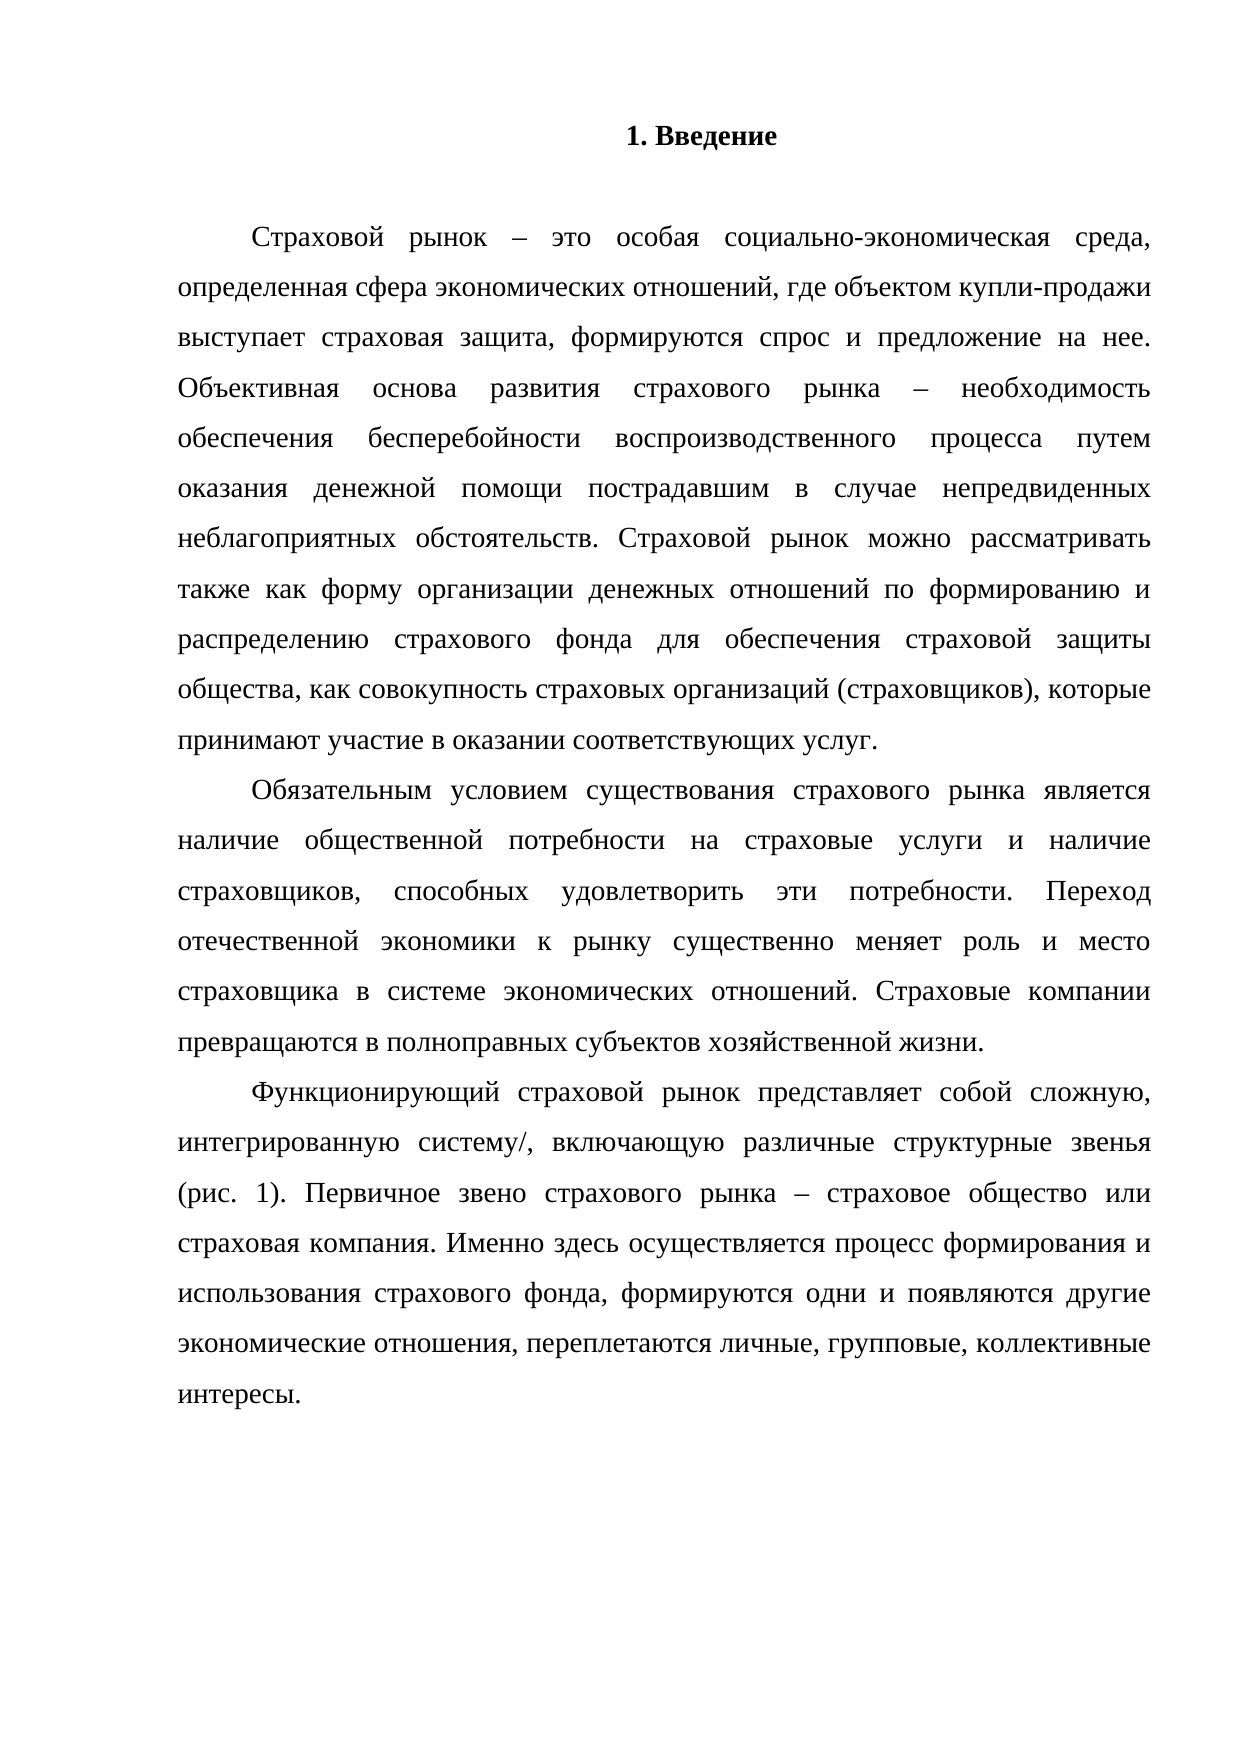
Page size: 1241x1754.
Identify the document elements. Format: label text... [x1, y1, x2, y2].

text 1. Введение [177, 118, 1152, 152]
text Обязательным условием существования страхового рынка является наличие общественной потребности на страховые услуги и наличие страховщиков, способных удовлетворить эти потребности. Переход отечественной экономики к рынку существенно меняет роль и место страховщика в системе экономических отношений. Страховые компании превращаются в полноправных субъектов хозяйственной жизни. [177, 772, 1152, 1057]
text Функционирующий страховой рынок представляет собой сложную, интегрированную систему/, включающую различные структурные звенья (рис. 1). Первичное звено страхового рынка – страховое общество или страховая компания. Именно здесь осуществляется процесс формирования и использования страхового фонда, формируются одни и появляются другие экономические отношения, переплетаются личные, групповые, коллективные интересы. [177, 1074, 1152, 1409]
text Страховой рынок – это особая социально-экономическая среда, определенная сфера экономических отношений, где объектом купли-продажи выступает страховая защита, формируются спрос и предложение на нее. Объективная основа развития страхового рынка – необходимость обеспечения бесперебойности воспроизводственного процесса путем оказания денежной помощи пострадавшим в случае непредвиденных неблагоприятных обстоятельств. Страховой рынок можно рассматривать также как форму организации денежных отношений по формированию и распределению страхового фонда для обеспечения страховой защиты общества, как совокупность страховых организаций (страховщиков), которые принимают участие в оказании соответствующих услуг. [177, 219, 1152, 755]
